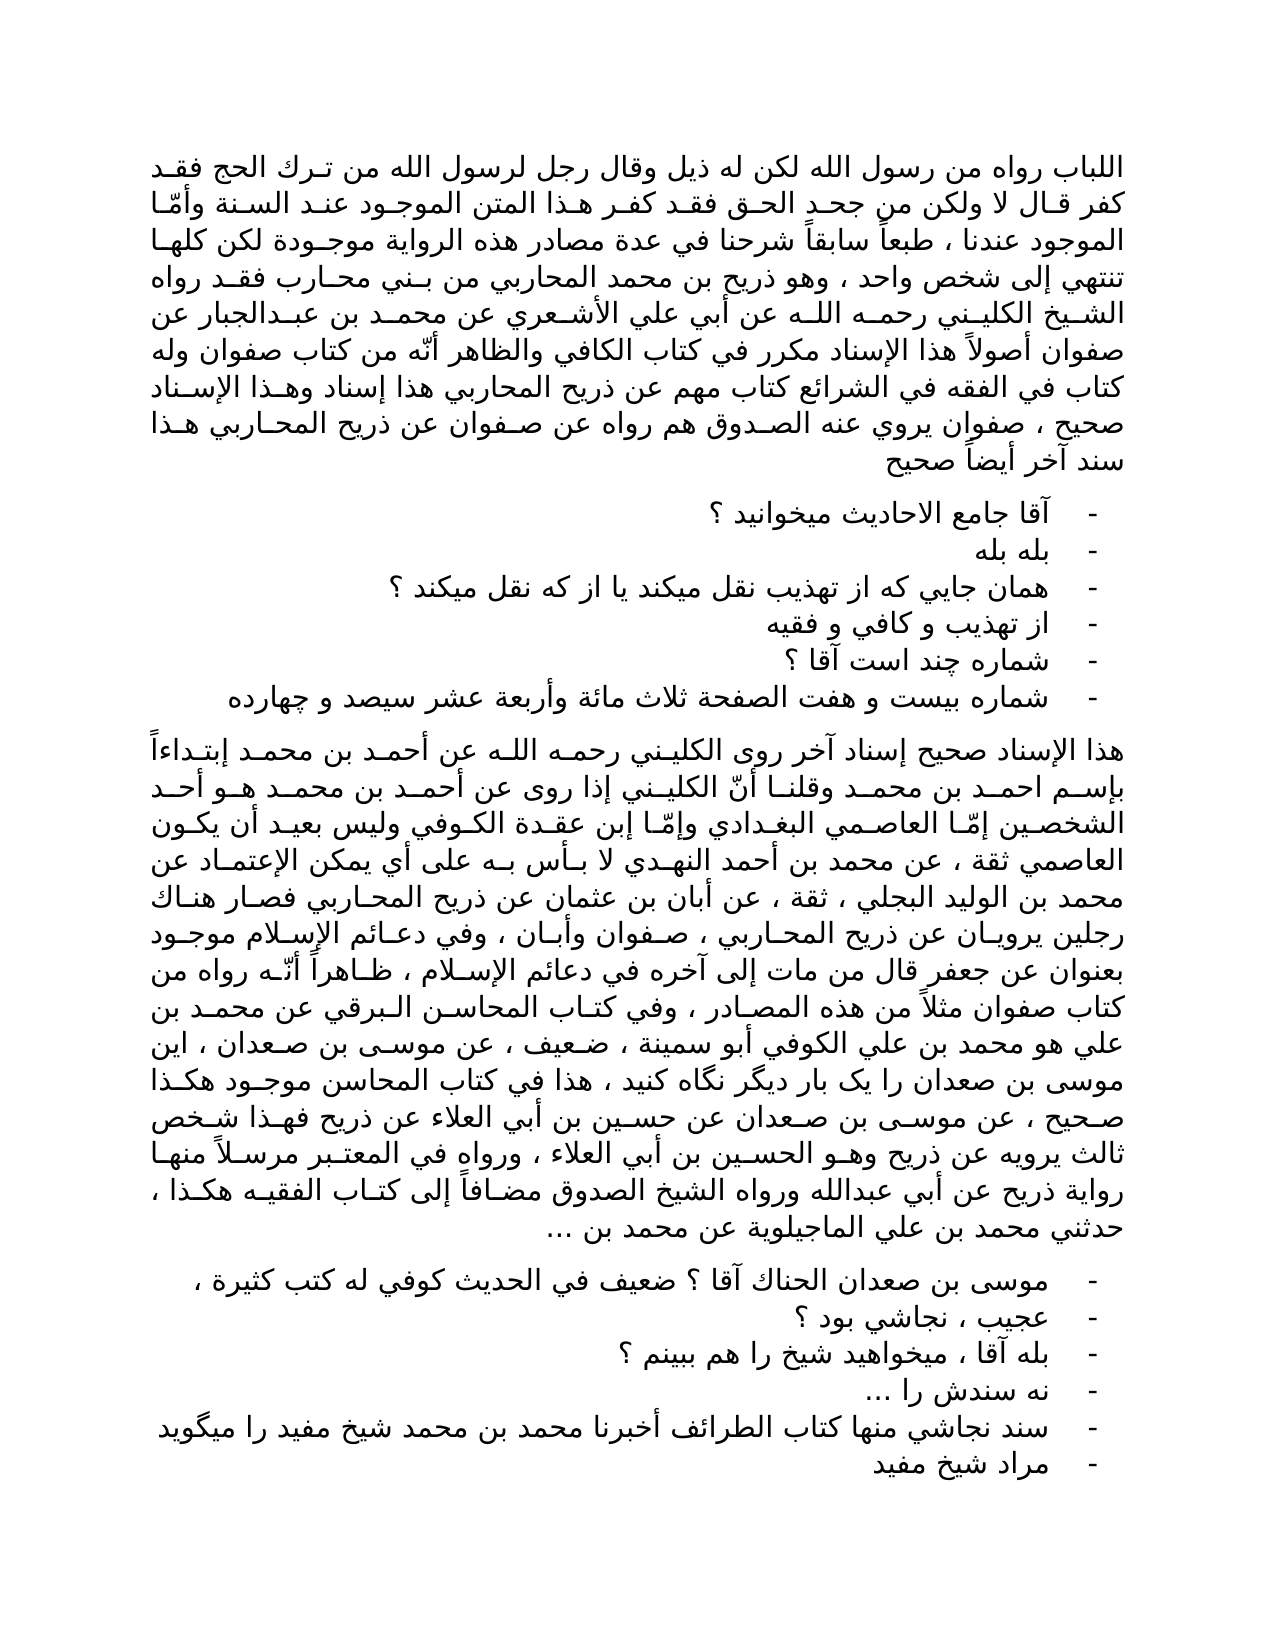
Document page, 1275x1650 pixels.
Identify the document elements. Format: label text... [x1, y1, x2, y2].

list عجيب ، نجاشي بود ؟ [150, 1300, 1087, 1334]
list آقا جامع الاحاديث ميخوانيد ؟ [150, 497, 1087, 531]
list از تهذيب و كافي و فقيه [150, 607, 1087, 641]
list شماره چند است آقا ؟ [150, 643, 1087, 677]
list همان جايي كه از تهذيب نقل ميكند يا از كه نقل ميكند ؟ [150, 570, 1087, 604]
list بله آقا ، ميخواهيد شيخ را هم ببينم ؟ [150, 1337, 1087, 1371]
list بله بله [150, 533, 1087, 567]
list نه سندش را ... [150, 1373, 1087, 1407]
list مراد شیخ مفید [150, 1447, 1087, 1481]
text هذا الإسناد صحيح إسناد آخر روى الكليني رحمه الله عن أحمد بن محمد إبتداءاً بإسم احمد بن محمد وقلنا أنّ الكليني إذا روى عن أحمد بن محمد هو أحد الشخصين إمّا العاصمي البغدادي وإمّا إبن عقدة الكوفي وليس بعيد أن يكون العاصمي ثقة ، عن محمد بن أحمد النهدي لا بأس به على أي يمكن الإعتماد عن محمد بن الوليد البجلي ، ثقة ، عن أبان بن عثمان عن ذريح المحاربي فصار هناك رجلين يرويان عن ذريح المحاربي ، صفوان وأبان ، وفي دعائم الإسلام موجود بعنوان عن جعفر قال من مات إلى آخره في دعائم الإسلام ، ظاهراً أنّه رواه من كتاب صفوان مثلاً من هذه المصادر ، وفي كتاب المحاسن البرقي عن محمد بن علي هو محمد بن علي الكوفي أبو سمينة ، ضعيف ، عن موسى بن صعدان ، اين موسی بن صعدان را یک بار دیگر نگاه کنید ، هذا في كتاب المحاسن موجود هكذا صحيح ، عن موسى بن صعدان عن حسين بن أبي العلاء عن ذريح فهذا شخص ثالث يرويه عن ذريح وهو الحسين بن أبي العلاء ، ورواه في المعتبر مرسلاً منها رواية ذريح عن أبي عبدالله ورواه الشيخ الصدوق مضافاً إلى كتاب الفقيه هكذا ، حدثني محمد بن علي الماجيلوية عن محمد بن ... [150, 733, 1125, 1244]
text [150, 150, 1125, 477]
list موسى بن صعدان الحناك آقا ؟ ضعيف في الحديث كوفي له كتب كثيرة ، [150, 1263, 1087, 1297]
list سند نجاشي منها كتاب الطرائف أخبرنا محمد بن محمد شيخ مفيد را میگوید [150, 1410, 1087, 1444]
list شماره بیست و هفت الصفحة ثلاث مائة وأربعة عشر سیصد و چهارده [150, 680, 1087, 714]
